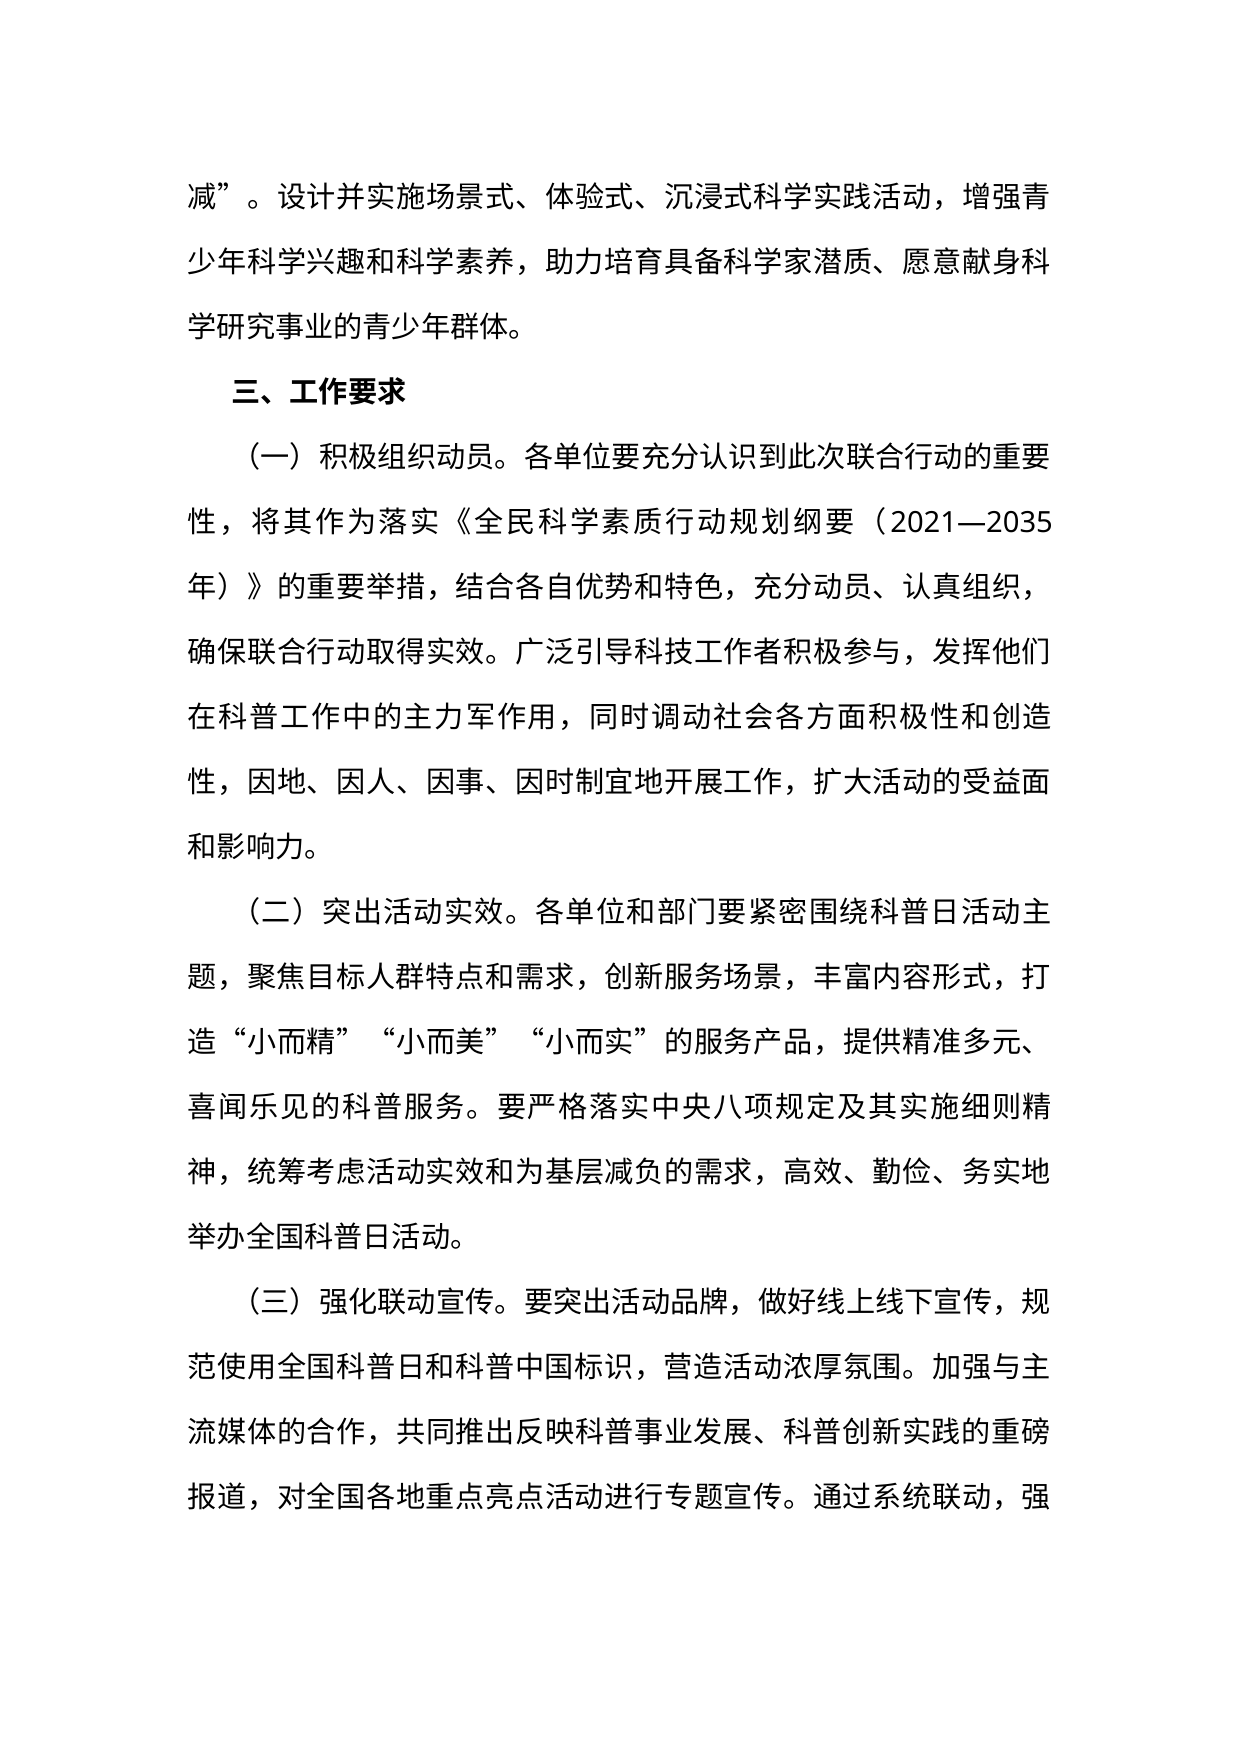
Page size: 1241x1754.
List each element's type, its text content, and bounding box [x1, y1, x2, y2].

text （一）积极组织动员。各单位要充分认识到此次联合行动的重要性，将其作为落实《全民科学素质行动规划纲要（2021—2035年）》的重要举措，结合各自优势和特色，充分动员、认真组织，确保联合行动取得实效。广泛引导科技工作者积极参与，发挥他们在科普工作中的主力军作用，同时调动社会各方面积极性和创造性，因地、因人、因事、因时制宜地开展工作，扩大活动的受益面和影响力。 [187, 422, 1053, 877]
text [187, 162, 1053, 357]
text （二）突出活动实效。各单位和部门要紧密围绕科普日活动主题，聚焦目标人群特点和需求，创新服务场景，丰富内容形式，打造“小而精”“小而美”“小而实”的服务产品，提供精准多元、喜闻乐见的科普服务。要严格落实中央八项规定及其实施细则精神，统筹考虑活动实效和为基层减负的需求，高效、勤俭、务实地举办全国科普日活动。 [187, 877, 1053, 1267]
text 三、工作要求 [187, 357, 1053, 422]
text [187, 1267, 1053, 1527]
